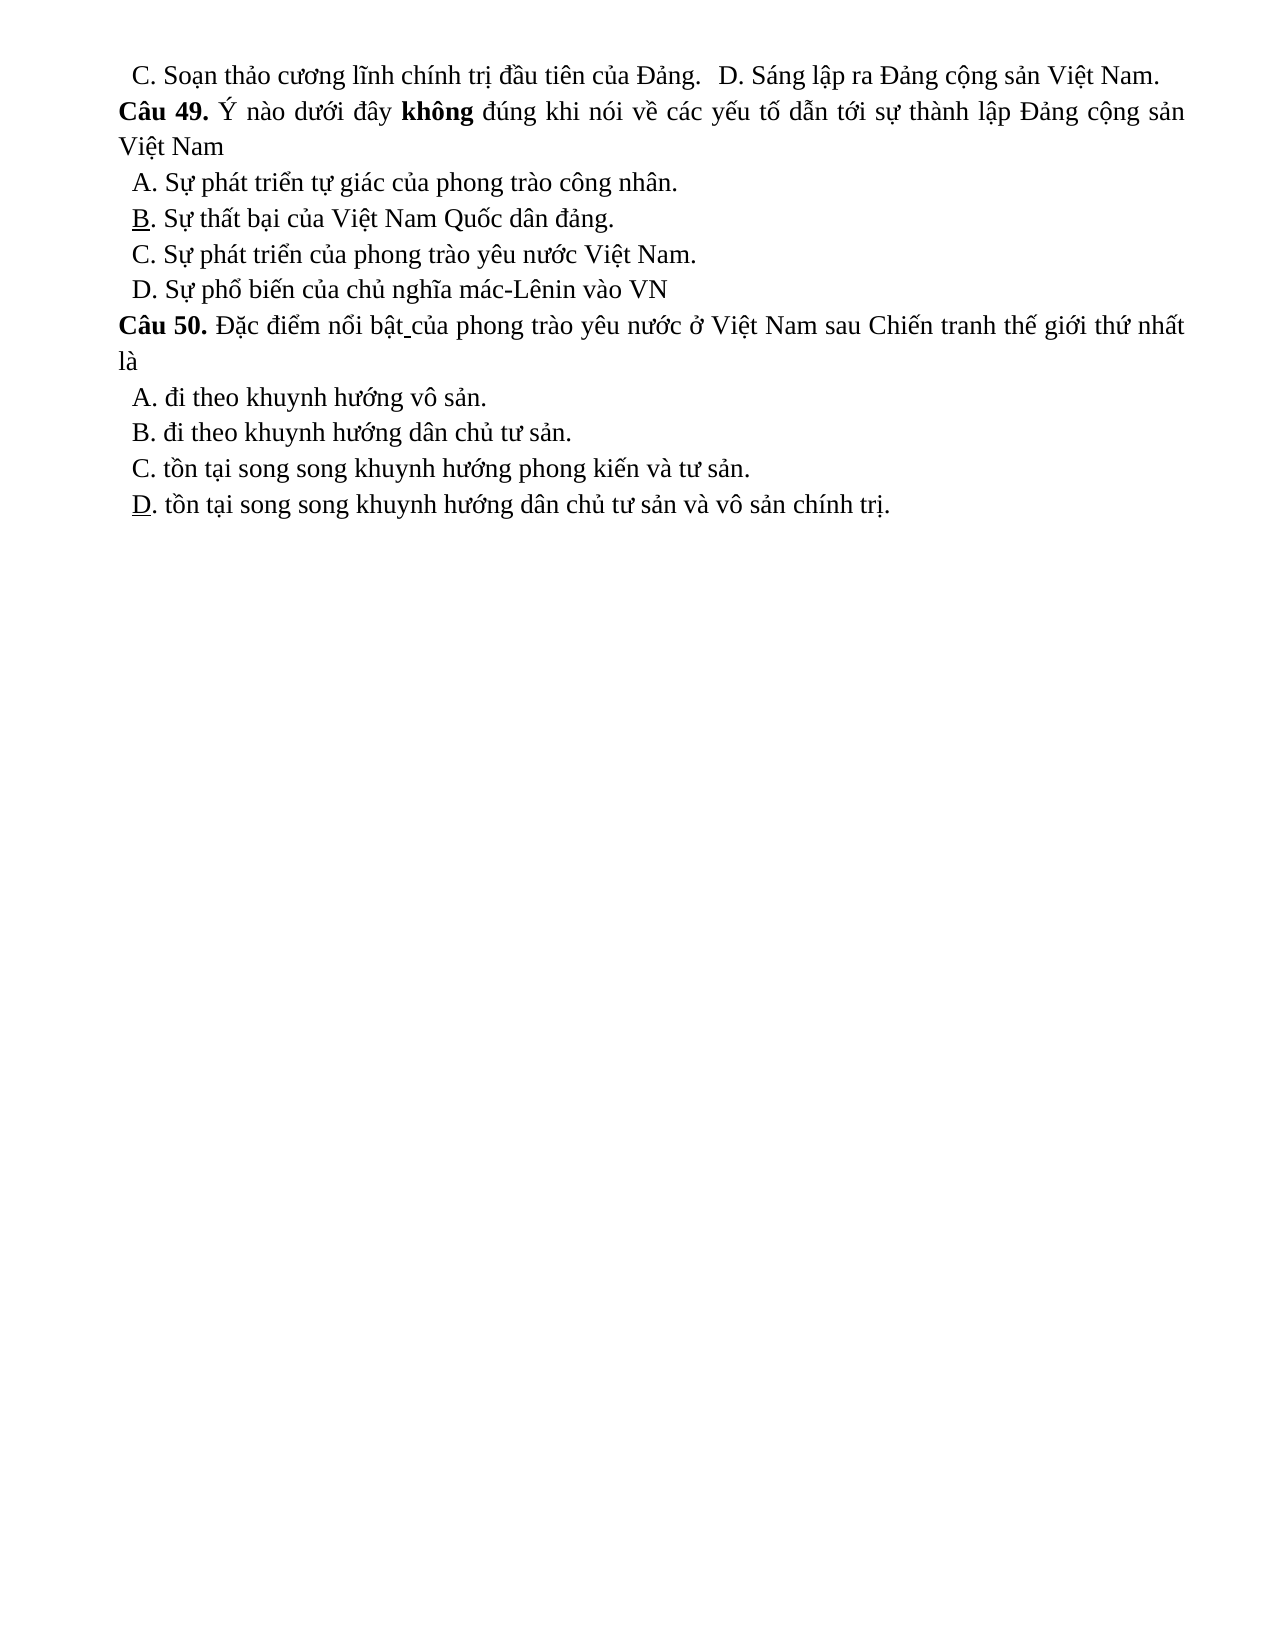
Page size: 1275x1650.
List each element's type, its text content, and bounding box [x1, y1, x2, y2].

text A. Sự phát triển tự giác của phong trào công nhân. [118, 166, 1186, 197]
text C. Soạn thảo cương lĩnh chính trị đầu tiên của Đảng. D. Sáng lập ra Đảng cộng sản Việt Nam. [118, 59, 1186, 90]
text C. tồn tại song song khuynh hướng phong kiến và tư sản. [118, 452, 1186, 483]
text B. đi theo khuynh hướng dân chủ tư sản. [118, 416, 1186, 447]
text C. Sự phát triển của phong trào yêu nước Việt Nam. [118, 238, 1186, 269]
text A. đi theo khuynh hướng vô sản. [118, 381, 1186, 412]
text B. Sự thất bại của Việt Nam Quốc dân đảng. [118, 202, 1186, 233]
text D. tồn tại song song khuynh hướng dân chủ tư sản và vô sản chính trị. [118, 488, 1186, 519]
text Câu 50. Đặc điểm nổi bật của phong trào yêu nước ở Việt Nam sau Chiến tranh thế giới thứ nhất là [118, 309, 1186, 376]
text Câu 49. Ý nào dưới đây không đúng khi nói về các yếu tố dẫn tới sự thành lập Đảng cộng sản Việt Nam [118, 95, 1186, 162]
text D. Sự phổ biến của chủ nghĩa mác-Lênin vào VN [118, 273, 1186, 304]
